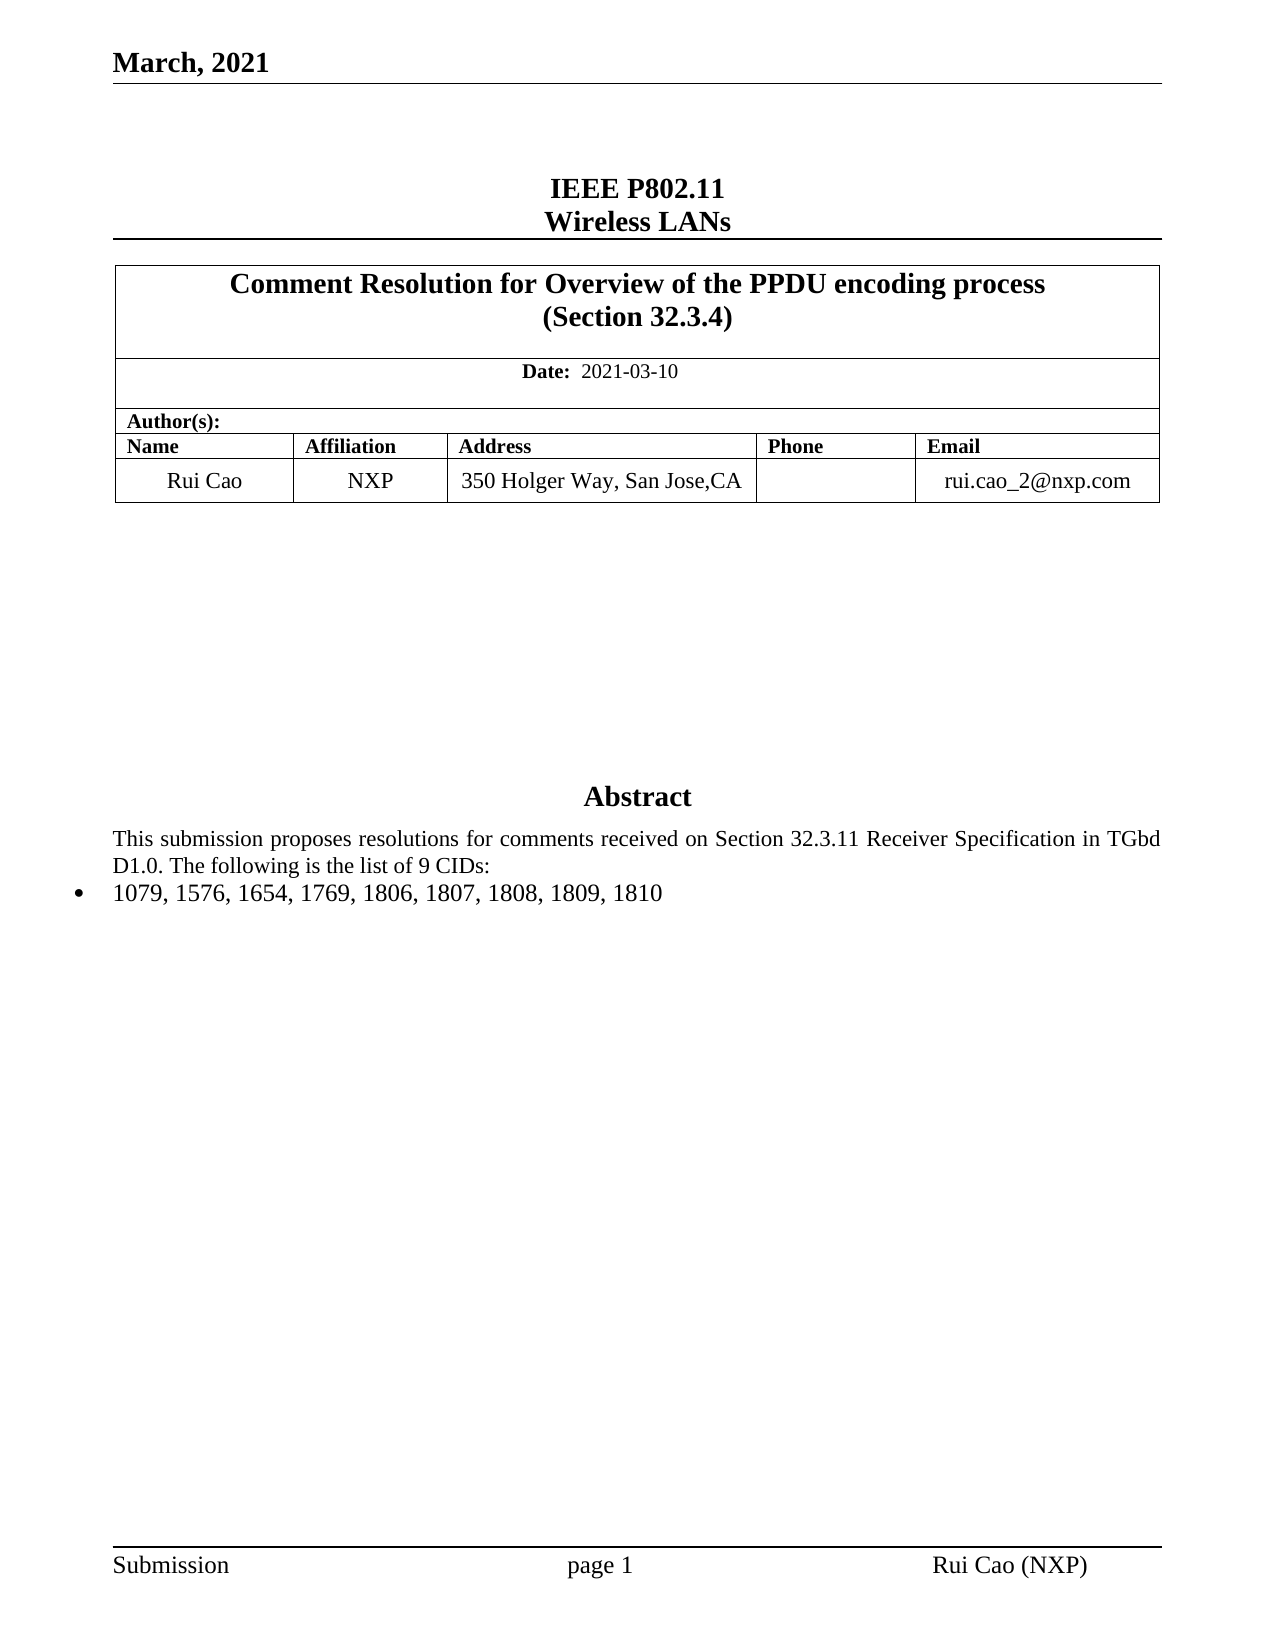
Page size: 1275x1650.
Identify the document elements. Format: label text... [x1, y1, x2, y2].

table_header Comment Resolution for Overview of the PPDU encoding process (Section 32.3.4) [116, 266, 1159, 358]
text Abstract [112, 779, 1162, 813]
text This submission proposes resolutions for comments received on Section 32.3.11 Receiver Specification in TGbd D1.0. The following is the list of 9 CIDs: [112, 825, 1162, 878]
table_cell Address [448, 434, 756, 458]
table_cell 350 Holger Way, San Jose,CA [448, 459, 756, 502]
table_cell Affiliation [294, 434, 447, 458]
table_cell Author(s): [116, 409, 1159, 433]
list 1079, 1576, 1654, 1769, 1806, 1807, 1808, 1809, 1810 [75, 878, 1162, 907]
table_cell [757, 459, 915, 502]
table_cell rui.cao_2@nxp.com [916, 459, 1159, 502]
table_cell Email [916, 434, 1159, 458]
text IEEE P802.11 Wireless LANs [112, 171, 1162, 240]
table_cell Date: 2021-03-10 [116, 359, 1159, 408]
table_cell Rui Cao [116, 459, 293, 502]
table_cell Phone [757, 434, 915, 458]
table_cell Name [116, 434, 293, 458]
table_cell NXP [294, 459, 447, 502]
